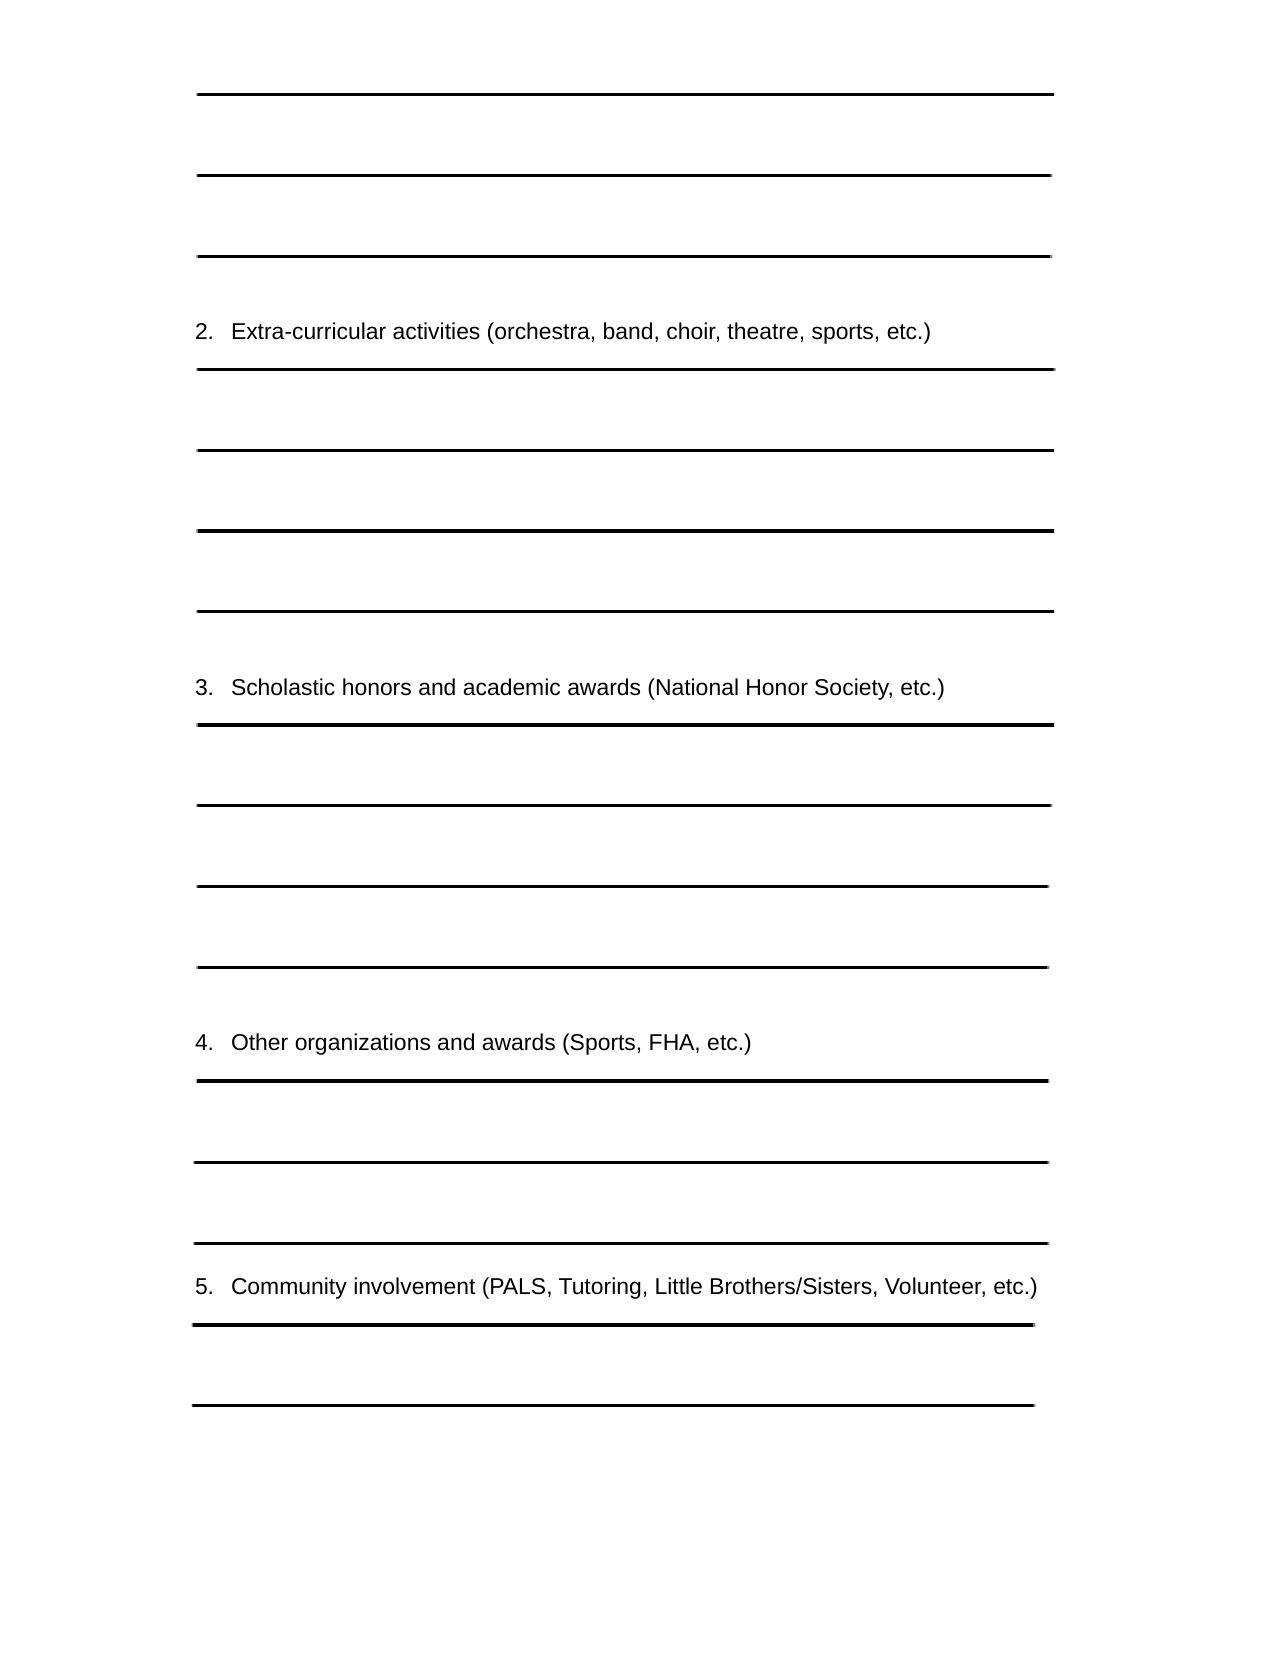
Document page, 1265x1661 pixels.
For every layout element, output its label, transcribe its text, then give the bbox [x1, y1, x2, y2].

list Scholastic honors and academic awards (National Honor Society, etc.) [195, 673, 1131, 700]
list Other organizations and awards (Sports, FHA, etc.) [195, 1029, 1131, 1055]
picture [196, 529, 1055, 533]
picture [191, 1323, 1036, 1327]
picture [196, 723, 1055, 727]
list Extra-curricular activities (orchestra, band, choir, theatre, sports, etc.) [195, 318, 1131, 344]
list Community involvement (PALS, Tutoring, Little Brothers/Sisters, Volunteer, etc.) [195, 1273, 1131, 1299]
picture [196, 1079, 1050, 1083]
